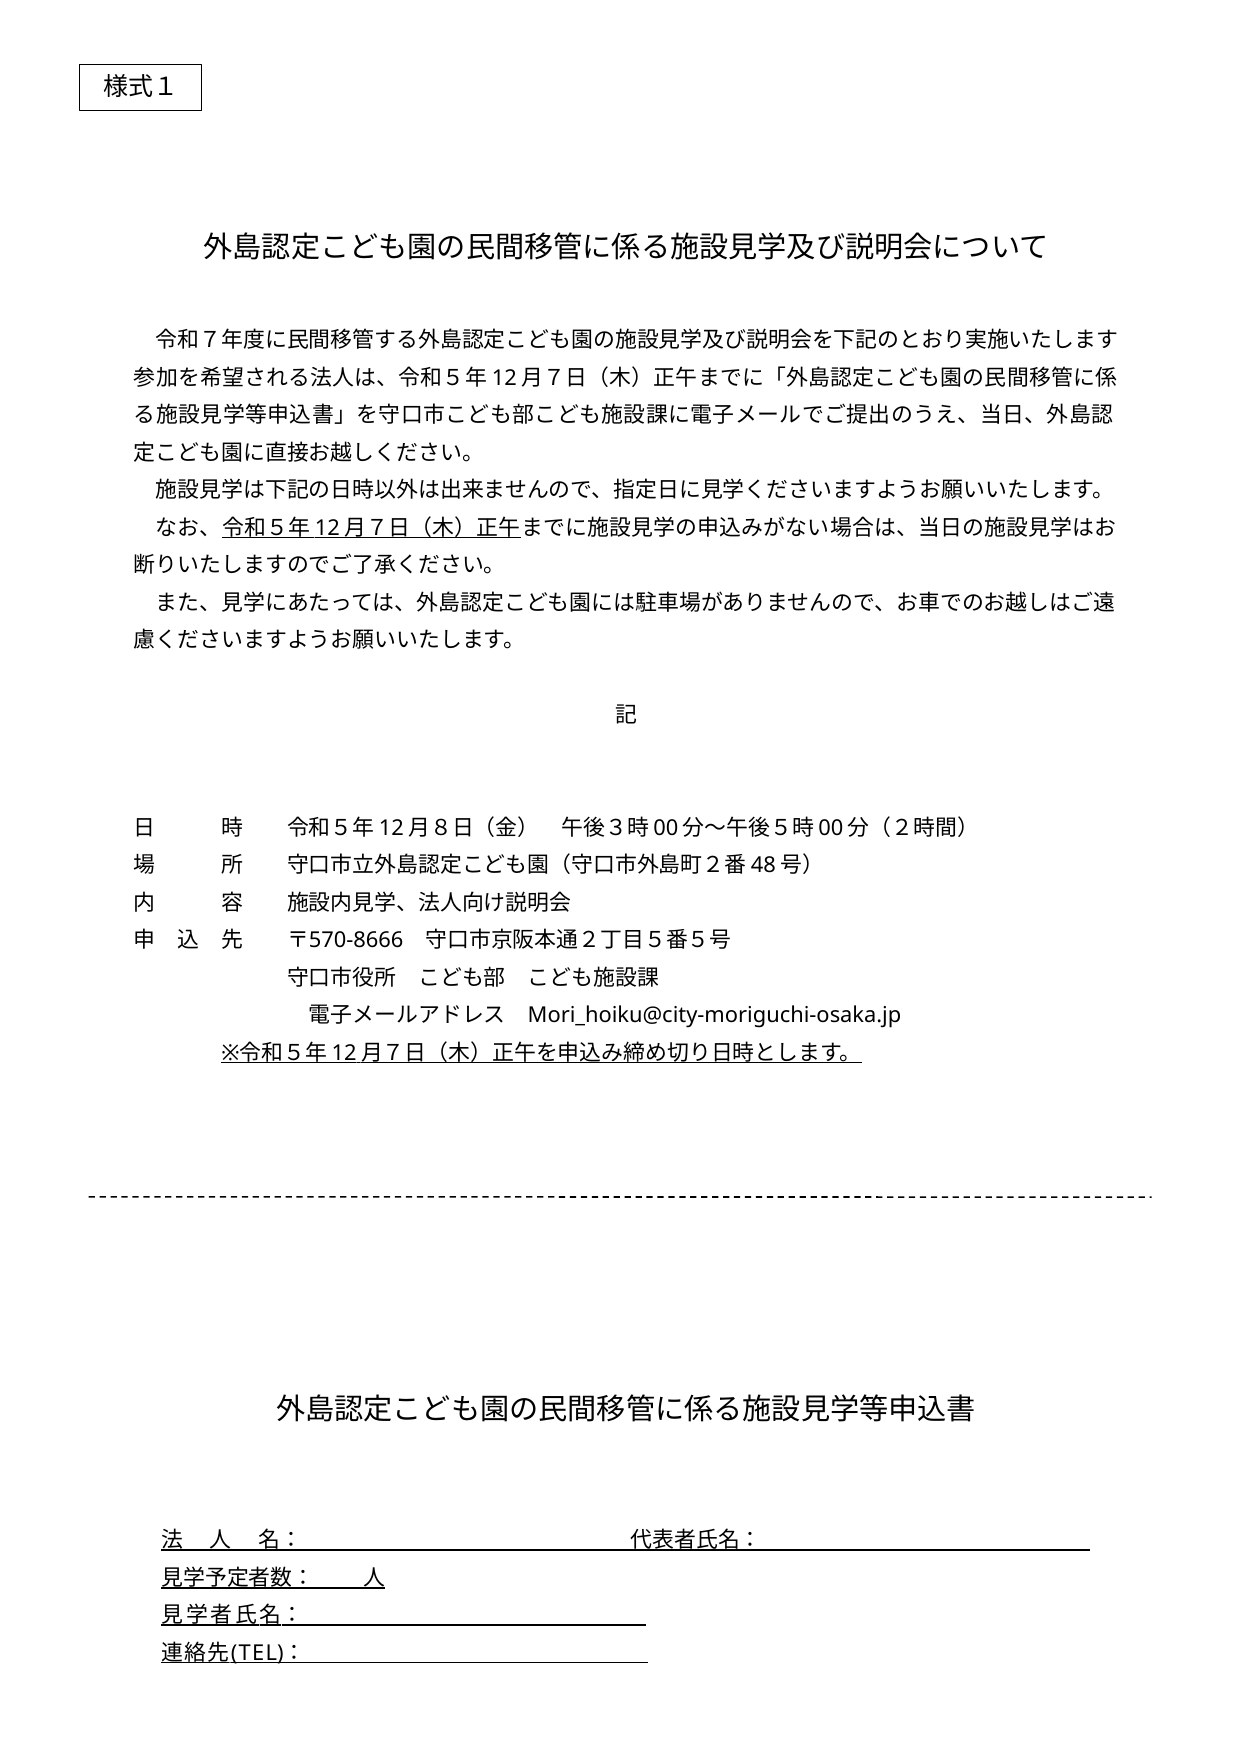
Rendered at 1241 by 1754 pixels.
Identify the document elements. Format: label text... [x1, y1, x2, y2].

text 記 [134, 694, 1118, 732]
text 見学予定者数： 人 [161, 1557, 1118, 1594]
text 外島認定こども園の民間移管に係る施設見学等申込書 [134, 1369, 1118, 1444]
text 場 所 守口市立外島認定こども園（守口市外島町２番48号） [134, 844, 1118, 882]
text 連絡先(TEL)： [161, 1632, 1118, 1669]
text ※令和５年12月７日（木）正午を申込み締め切り日時とします。 [134, 1032, 1118, 1069]
text 内 容 施設内見学、法人向け説明会 [134, 882, 1118, 919]
text 令和７年度に民間移管する外島認定こども園の施設見学及び説明会を下記のとおり実施いたします。参加を希望される法人は、令和５年12月７日（木）正午までに「外島認定こども園の民間移管に係る施設見学等申込書」を守口市こども部こども施設課に電子メールでご提出のうえ、当日、外島認定こども園に直接お越しください。 [134, 319, 1118, 469]
text 法 人 名： 代表者氏名： [161, 1519, 1118, 1557]
text また、見学にあたっては、外島認定こども園には駐車場がありませんので、お車でのお越しはご遠慮くださいますようお願いいたします。 [134, 582, 1118, 657]
text 日 時 令和５年12月８日（金） 午後３時00分～午後５時00分（２時間） [134, 807, 1118, 844]
text 電子メールアドレス Mori_hoiku@city-moriguchi-osaka.jp [134, 994, 1118, 1032]
text 施設見学は下記の日時以外は出来ませんので、指定日に見学くださいますようお願いいたします。 [134, 469, 1118, 507]
text 申 込 先 〒570-8666 守口市京阪本通２丁目５番５号 [134, 919, 1118, 957]
text 外島認定こども園の民間移管に係る施設見学及び説明会について [134, 207, 1118, 282]
text 見学者氏名： [161, 1594, 1118, 1632]
text なお、令和５年12月７日（木）正午までに施設見学の申込みがない場合は、当日の施設見学はお断りいたしますのでご了承ください。 [134, 507, 1118, 582]
text 守口市役所 こども部 こども施設課 [134, 957, 1118, 994]
